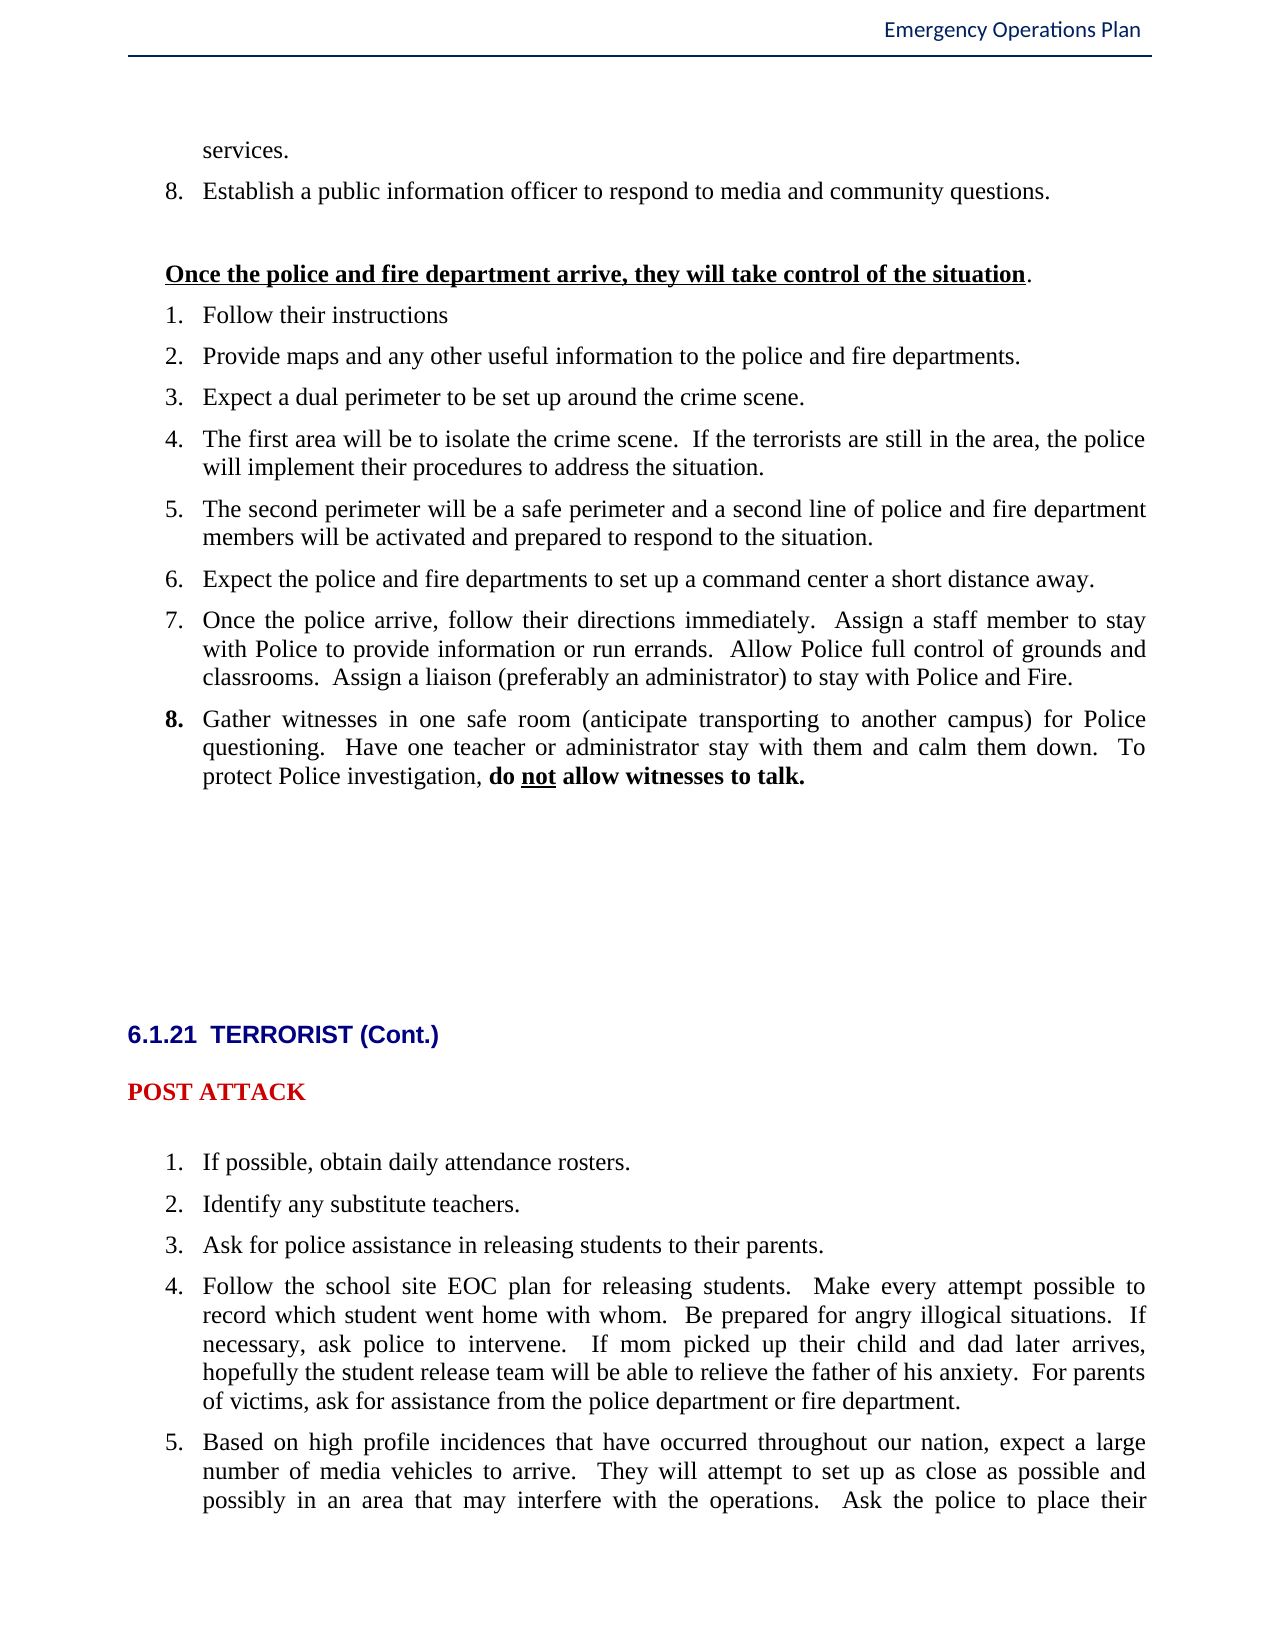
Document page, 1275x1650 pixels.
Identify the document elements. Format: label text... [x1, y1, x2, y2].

list Follow their instructions [165, 300, 1147, 329]
text POST ATTACK [127, 1077, 1147, 1106]
list Establish a public information officer to respond to media and community questions. [165, 176, 1147, 205]
list Gather witnesses in one safe room (anticipate transporting to another campus) for Police questioning. Have one teacher or administrator stay with them and calm them down. To protect Police investigation, do not allow witnesses to talk. [165, 704, 1147, 790]
list Expect the police and fire departments to set up a command center a short distance away. [165, 564, 1147, 592]
list Once the police arrive, follow their directions immediately. Assign a staff member to stay with Police to provide information or run errands. Allow Police full control of grounds and classrooms. Assign a liaison (preferably an administrator) to stay with Police and Fire. [165, 605, 1147, 691]
text Once the police and fire department arrive, they will take control of the situation. [165, 259, 1147, 287]
list Identify any substitute teachers. [165, 1189, 1147, 1217]
list The second perimeter will be a safe perimeter and a second line of police and fire department members will be activated and prepared to respond to the situation. [165, 494, 1147, 551]
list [165, 135, 1147, 164]
list Expect a dual perimeter to be set up around the crime scene. [165, 382, 1147, 411]
list Follow the school site EOC plan for releasing students. Make every attempt possible to record which student went home with whom. Be prepared for angry illogical situations. If necessary, ask police to intervene. If mom picked up their child and dad later arrives, hopefully the student release team will be able to relieve the father of his anxiety. For parents of victims, ask for assistance from the police department or fire department. [165, 1271, 1147, 1415]
text 6.1.21 TERRORIST (Cont.) [127, 1020, 1147, 1049]
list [165, 1427, 1147, 1514]
list The first area will be to isolate the crime scene. If the terrorists are still in the area, the police will implement their procedures to address the situation. [165, 424, 1147, 481]
list Ask for police assistance in releasing students to their parents. [165, 1230, 1147, 1259]
list Provide maps and any other useful information to the police and fire departments. [165, 341, 1147, 370]
list If possible, obtain daily attendance rosters. [165, 1147, 1147, 1176]
